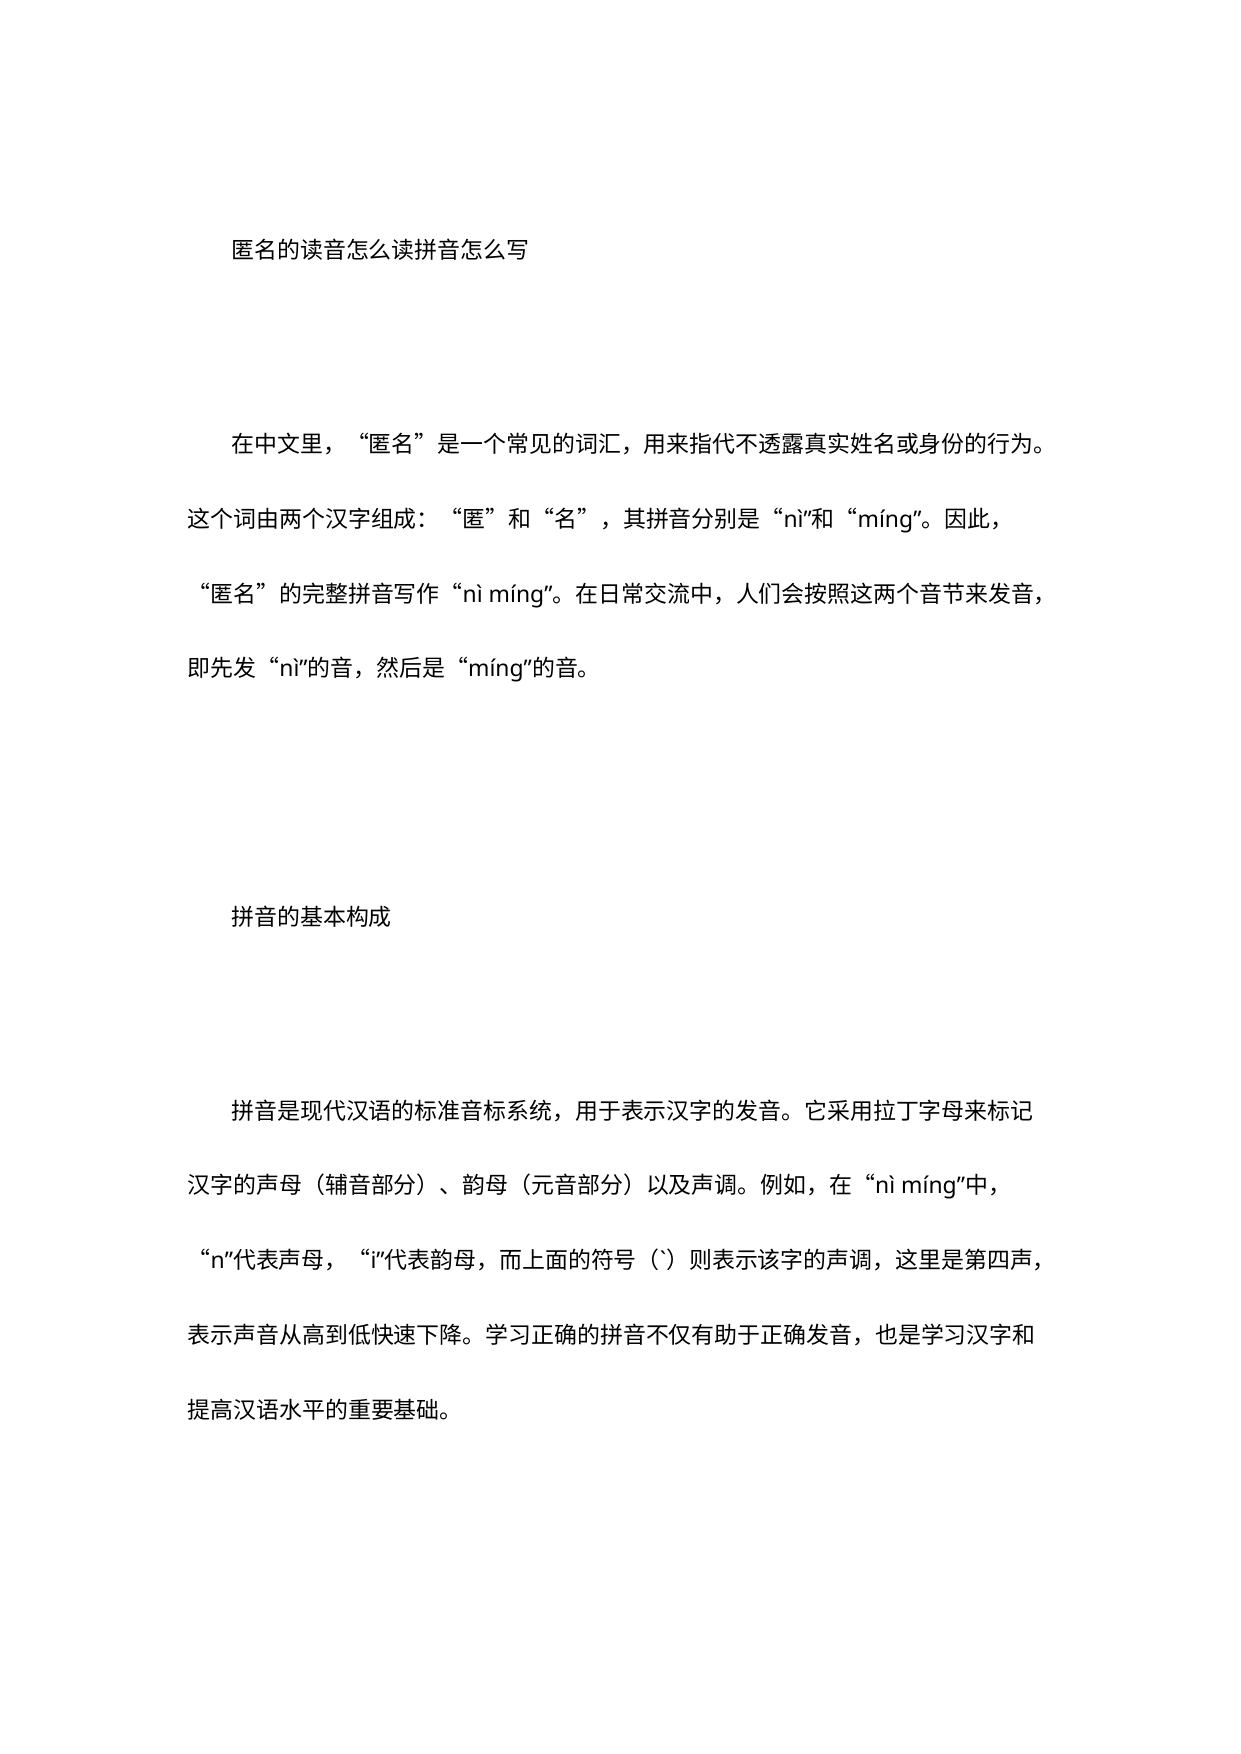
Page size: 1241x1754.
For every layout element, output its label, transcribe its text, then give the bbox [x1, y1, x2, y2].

text 拼音是现代汉语的标准音标系统，用于表示汉字的发音。它采用拉丁字母来标记汉字的声母（辅音部分）、韵母（元音部分）以及声调。例如，在“nì míng”中，“n”代表声母，“i”代表韵母，而上面的符号（`）则表示该字的声调，这里是第四声，表示声音从高到低快速下降。学习正确的拼音不仅有助于正确发音，也是学习汉字和提高汉语水平的重要基础。 [187, 1077, 1053, 1441]
text 拼音的基本构成 [187, 882, 1053, 947]
text 匿名的读音怎么读拼音怎么写 [187, 216, 1053, 281]
text 在中文里，“匿名”是一个常见的词汇，用来指代不透露真实姓名或身份的行为。这个词由两个汉字组成：“匿”和“名”，其拼音分别是“nì”和“míng”。因此，“匿名”的完整拼音写作“nì míng”。在日常交流中，人们会按照这两个音节来发音，即先发“nì”的音，然后是“míng”的音。 [187, 410, 1053, 699]
